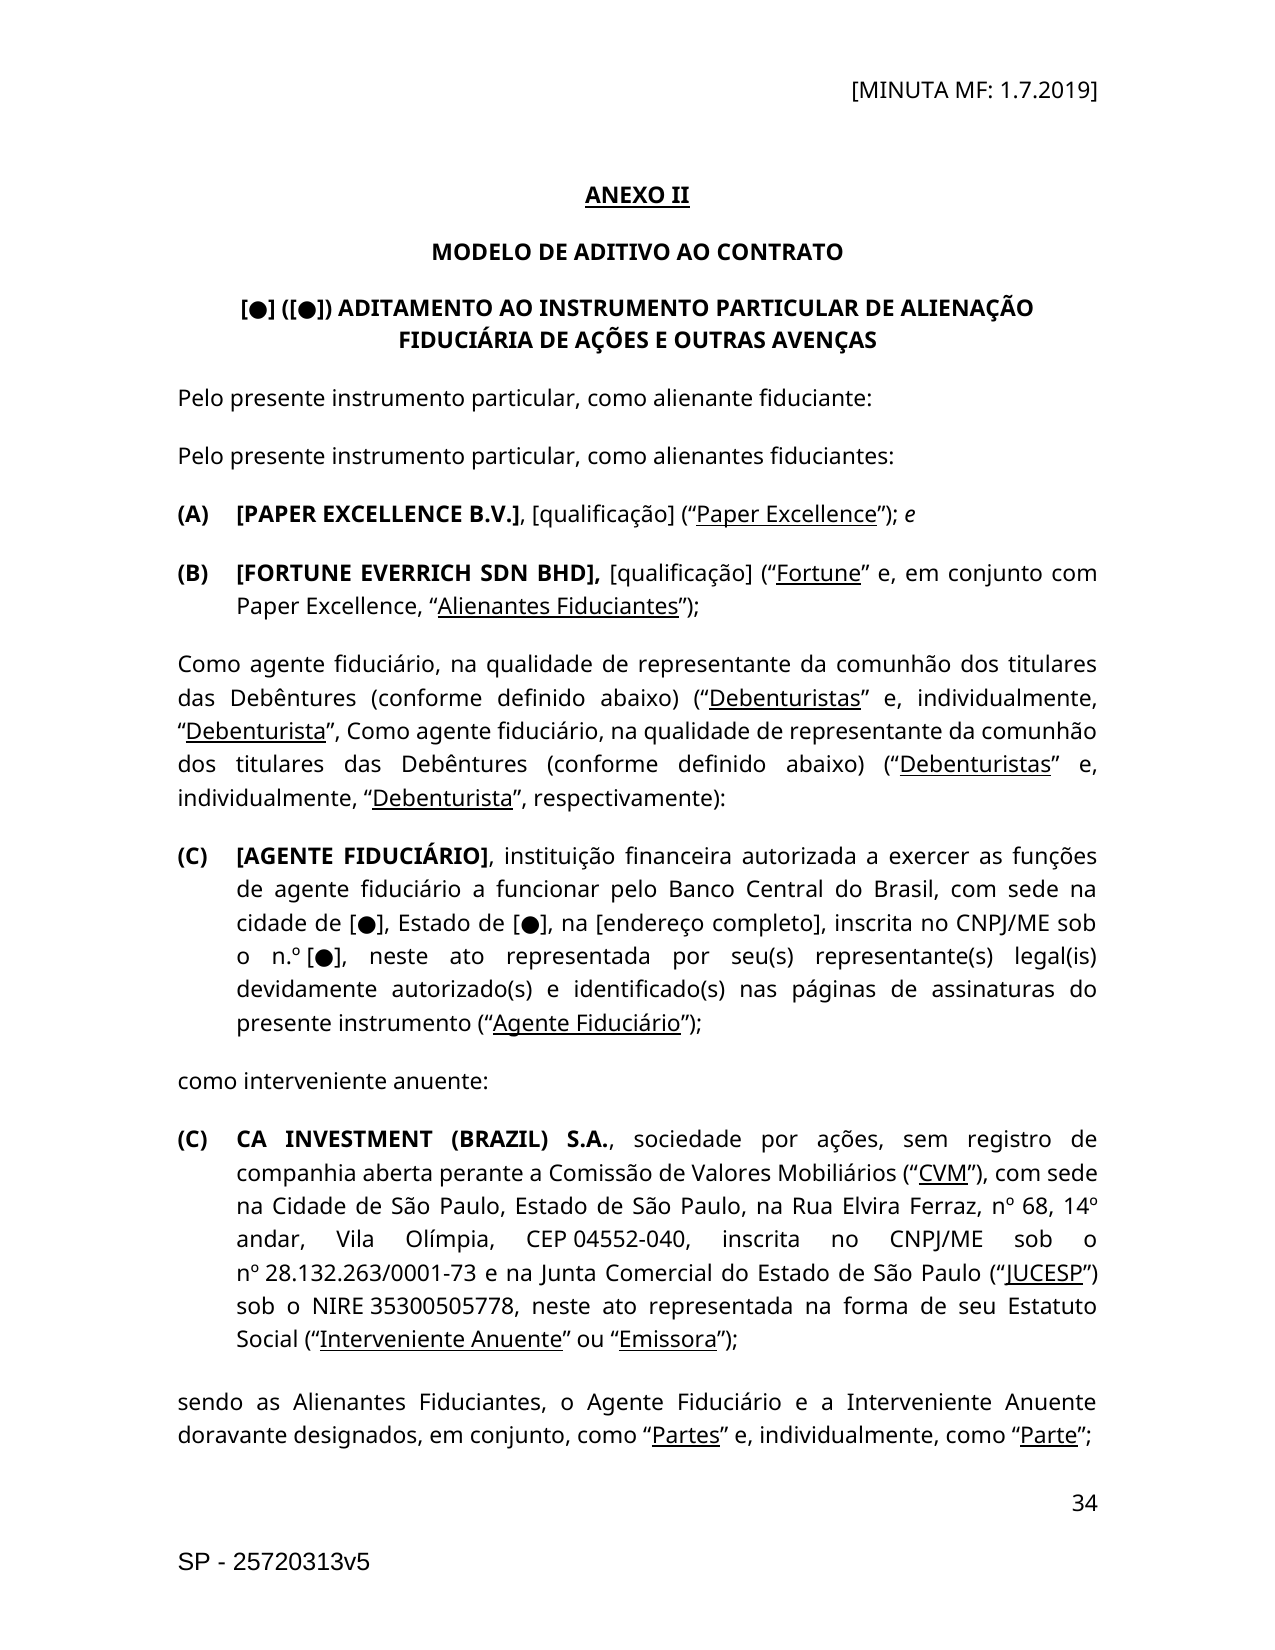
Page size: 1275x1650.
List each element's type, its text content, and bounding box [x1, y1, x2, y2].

text [●] ([●]) ADITAMENTO AO INSTRUMENTO PARTICULAR DE ALIENAÇÃO FIDUCIÁRIA DE AÇÕES E OUTRAS AVENÇAS [177, 292, 1098, 354]
list [PAPER EXCELLENCE B.V.], [qualificação] (“Paper Excellence”); e [177, 496, 1098, 529]
text como interveniente anuente: [177, 1063, 1098, 1096]
text Como agente fiduciário, na qualidade de representante da comunhão dos titulares das Debêntures (conforme definido abaixo) (“Debenturistas” e, individualmente, “Debenturista”, Como agente fiduciário, na qualidade de representante da comunhão dos titulares das Debêntures (conforme definido abaixo) (“Debenturistas” e, individualmente, “Debenturista”, respectivamente): [177, 646, 1098, 813]
text sendo as Alienantes Fiduciantes, o Agente Fiduciário e a Interveniente Anuente doravante designados, em conjunto, como “Partes” e, individualmente, como “Parte”; [177, 1383, 1098, 1450]
list [FORTUNE EVERRICH SDN BHD], [qualificação] (“Fortune” e, em conjunto com Paper Excellence, “Alienantes Fiduciantes”); [177, 554, 1098, 621]
text (C) [AGENTE FIDUCIÁRIO], instituição financeira autorizada a exercer as funções de agente fiduciário a funcionar pelo Banco Central do Brasil, com sede na cidade de [●], Estado de [●], na [endereço completo], inscrita no CNPJ/ME sob o n.º [●], neste ato representada por seu(s) representante(s) legal(is) devidamente autorizado(s) e identificado(s) nas páginas de assinaturas do presente instrumento (“Agente Fiduciário”); [177, 838, 1098, 1038]
text (C) CA INVESTMENT (BRAZIL) S.A., sociedade por ações, sem registro de companhia aberta perante a Comissão de Valores Mobiliários (“CVM”), com sede na Cidade de São Paulo, Estado de São Paulo, na Rua Elvira Ferraz, nº 68, 14º andar, Vila Olímpia, CEP 04552-040, inscrita no CNPJ/ME sob o nº 28.132.263/0001-73 e na Junta Comercial do Estado de São Paulo (“JUCESP”) sob o NIRE 35300505778, neste ato representada na forma de seu Estatuto Social (“Interveniente Anuente” ou “Emissora”); [177, 1121, 1098, 1354]
text Pelo presente instrumento particular, como alienantes fiduciantes: [177, 438, 1098, 471]
text Pelo presente instrumento particular, como alienante fiduciante: [177, 379, 1098, 413]
text MODELO DE ADITIVO AO CONTRATO [177, 236, 1098, 267]
text ANEXO II [176, 177, 1098, 211]
